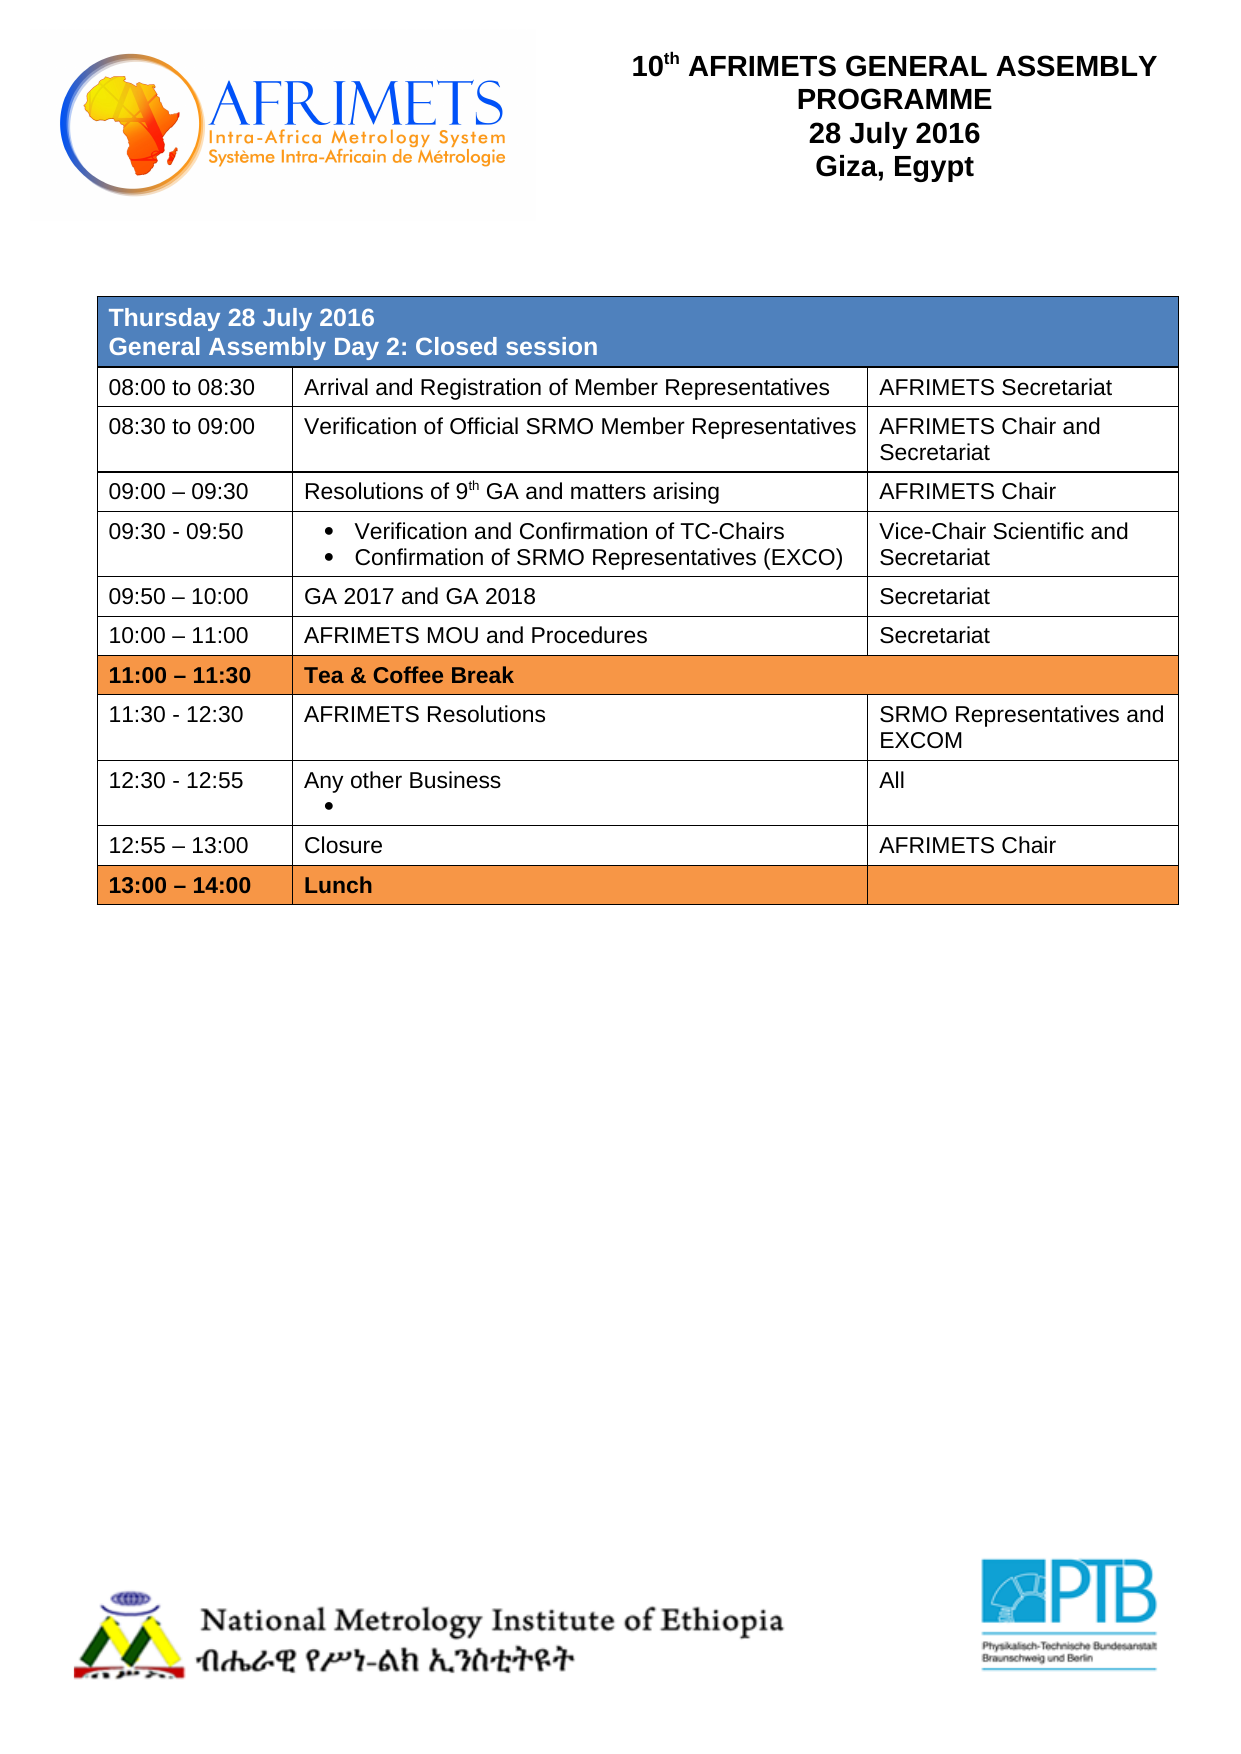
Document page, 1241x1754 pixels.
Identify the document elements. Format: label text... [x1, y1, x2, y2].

table_cell Secretariat [868, 617, 1178, 655]
table_cell AFRIMETS Resolutions [293, 695, 867, 760]
table_cell Tea & Coffee Break [293, 656, 1178, 694]
table_cell 09:50 – 10:00 [98, 577, 292, 616]
table_cell 08:30 to 09:00 [98, 407, 292, 471]
table_cell AFRIMETS MOU and Procedures [293, 617, 867, 655]
table_cell AFRIMETS Secretariat [868, 368, 1178, 406]
table_cell Verification and Confirmation of TC-Chairs Confirmation of SRMO Representatives (EXCO) [293, 512, 867, 576]
table_cell Closure [293, 826, 867, 864]
table_cell AFRIMETS Chair [868, 473, 1178, 511]
table_cell Lunch [293, 866, 867, 904]
table_cell SRMO Representatives and EXCOM [868, 695, 1178, 760]
table_cell 09:30 - 09:50 [98, 512, 292, 576]
table_cell AFRIMETS Chair and Secretariat [868, 407, 1178, 471]
table_cell Arrival and Registration of Member Representatives [293, 368, 867, 406]
table_cell All [868, 761, 1178, 825]
table_cell Vice-Chair Scientific and Secretariat [868, 512, 1178, 576]
table_cell Resolutions of 9th GA and matters arising [293, 473, 867, 511]
table_cell 13:00 – 14:00 [98, 866, 292, 904]
table_cell Secretariat [868, 577, 1178, 616]
table_cell 09:00 – 09:30 [98, 473, 292, 511]
picture [29, 29, 536, 221]
table_cell 08:00 to 08:30 [98, 368, 292, 406]
table_cell 10:00 – 11:00 [98, 617, 292, 655]
table_cell 12:30 - 12:55 [98, 761, 292, 825]
table_cell GA 2017 and GA 2018 [293, 577, 867, 616]
table_cell 11:00 – 11:30 [98, 656, 292, 694]
table_header Thursday 28 July 2016 General Assembly Day 2: Closed session [98, 297, 1178, 366]
table_cell 12:55 – 13:00 [98, 826, 292, 864]
picture [73, 1549, 1165, 1681]
table_cell Any other Business [293, 761, 867, 825]
table_cell 11:30 - 12:30 [98, 695, 292, 760]
table_cell Verification of Official SRMO Member Representatives [293, 407, 867, 471]
table_cell AFRIMETS Chair [868, 826, 1178, 864]
table_cell [868, 866, 1178, 904]
